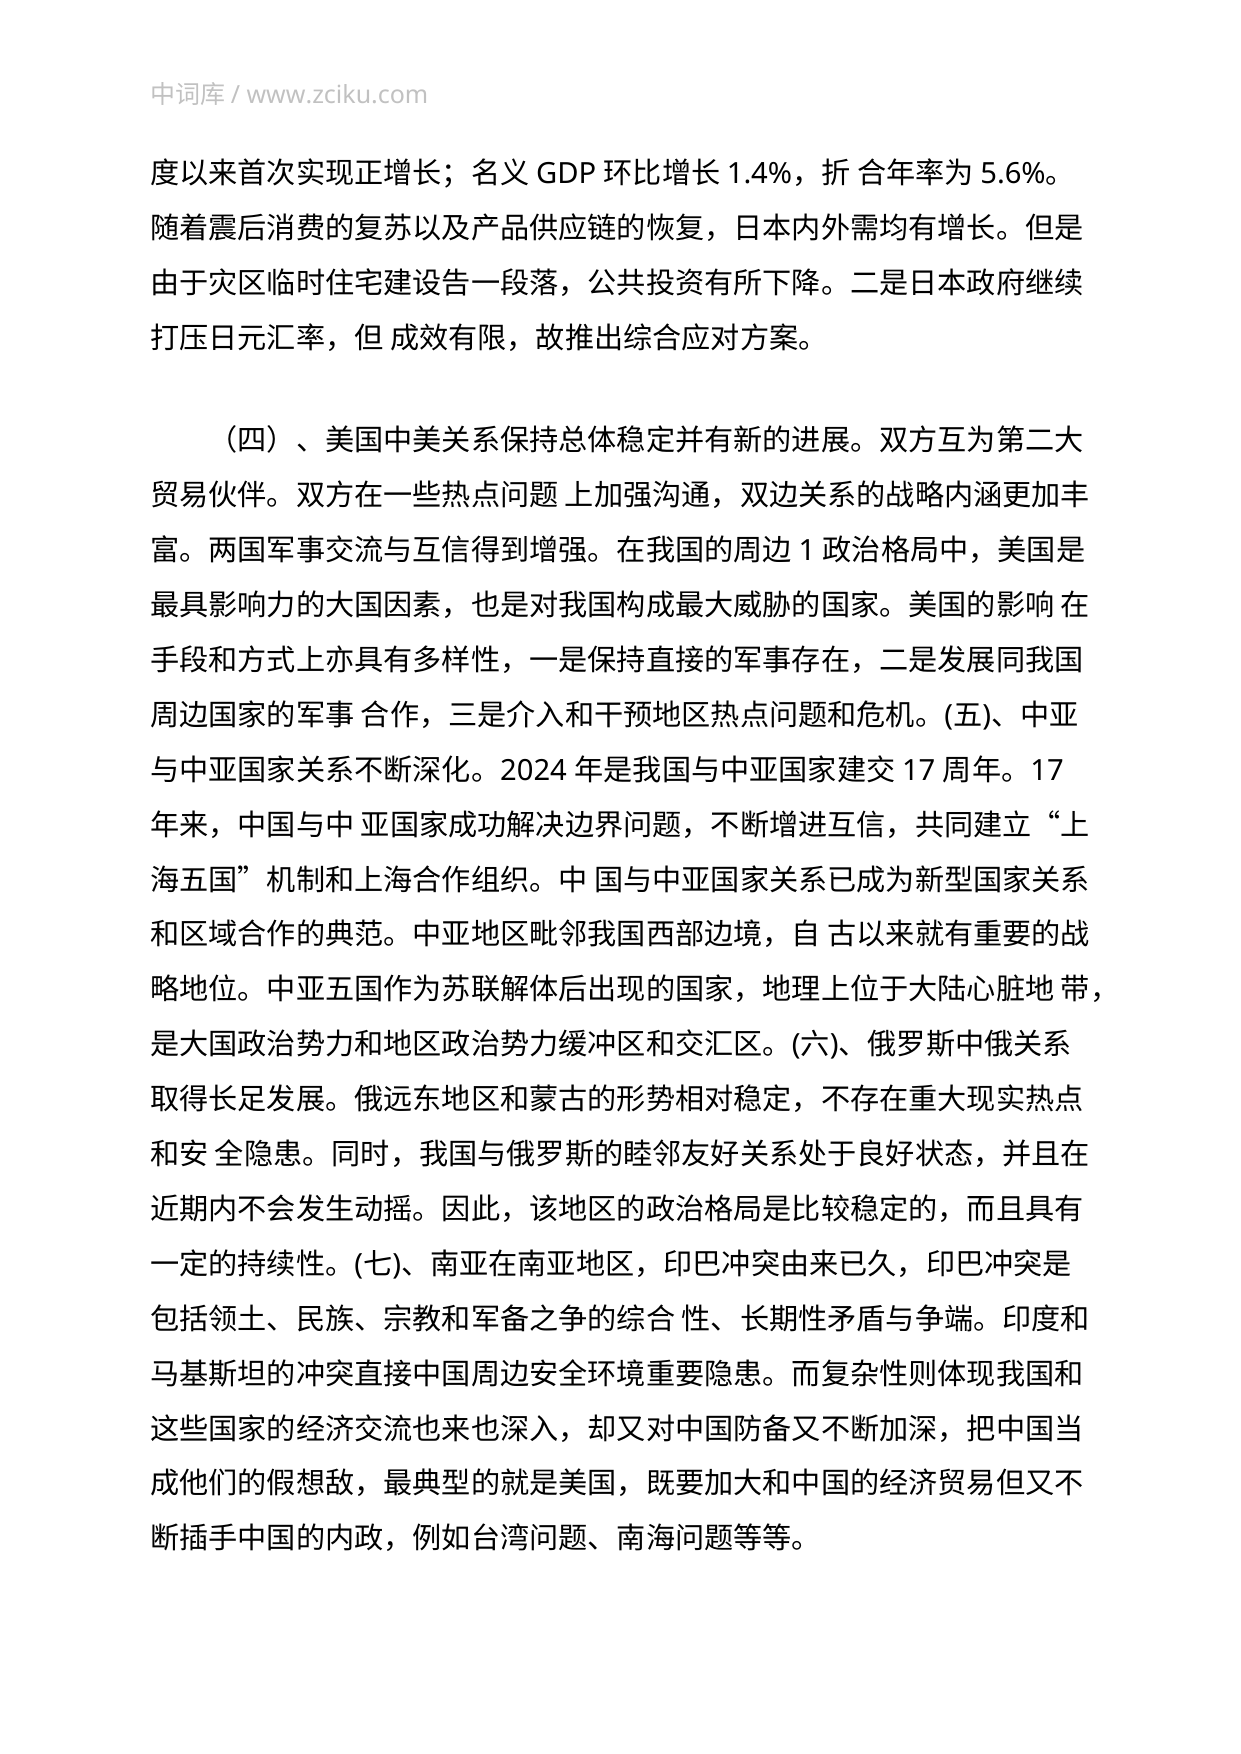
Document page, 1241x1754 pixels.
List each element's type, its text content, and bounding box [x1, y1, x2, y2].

text （四）、美国中美关系保持总体稳定并有新的进展。双方互为第二大贸易伙伴。双方在一些热点问题 上加强沟通，双边关系的战略内涵更加丰富。两国军事交流与互信得到增强。在我国的周边 1 政治格局中，美国是最具影响力的大国因素，也是对我国构成最大威胁的国家。美国的影响 在手段和方式上亦具有多样性，一是保持直接的军事存在，二是发展同我国周边国家的军事 合作，三是介入和干预地区热点问题和危机。(五)、中亚与中亚国家关系不断深化。2024 年是我国与中亚国家建交 17 周年。17 年来，中国与中 亚国家成功解决边界问题，不断增进互信，共同建立“上海五国”机制和上海合作组织。中 国与中亚国家关系已成为新型国家关系和区域合作的典范。中亚地区毗邻我国西部边境，自 古以来就有重要的战略地位。中亚五国作为苏联解体后出现的国家，地理上位于大陆心脏地 带，是大国政治势力和地区政治势力缓冲区和交汇区。(六)、俄罗斯中俄关系取得长足发展。俄远东地区和蒙古的形势相对稳定，不存在重大现实热点和安 全隐患。同时，我国与俄罗斯的睦邻友好关系处于良好状态，并且在近期内不会发生动摇。因此，该地区的政治格局是比较稳定的，而且具有一定的持续性。(七)、南亚在南亚地区，印巴冲突由来已久，印巴冲突是包括领土、民族、宗教和军备之争的综合 性、长期性矛盾与争端。印度和马基斯坦的冲突直接中国周边安全环境重要隐患。而复杂性则体现我国和这些国家的经济交流也来也深入，却又对中国防备又不断加深，把中国当成他们的假想敌，最典型的就是美国，既要加大和中国的经济贸易但又不断插手中国的内政，例如台湾问题、南海问题等等。 [150, 417, 1090, 1557]
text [150, 150, 1090, 357]
